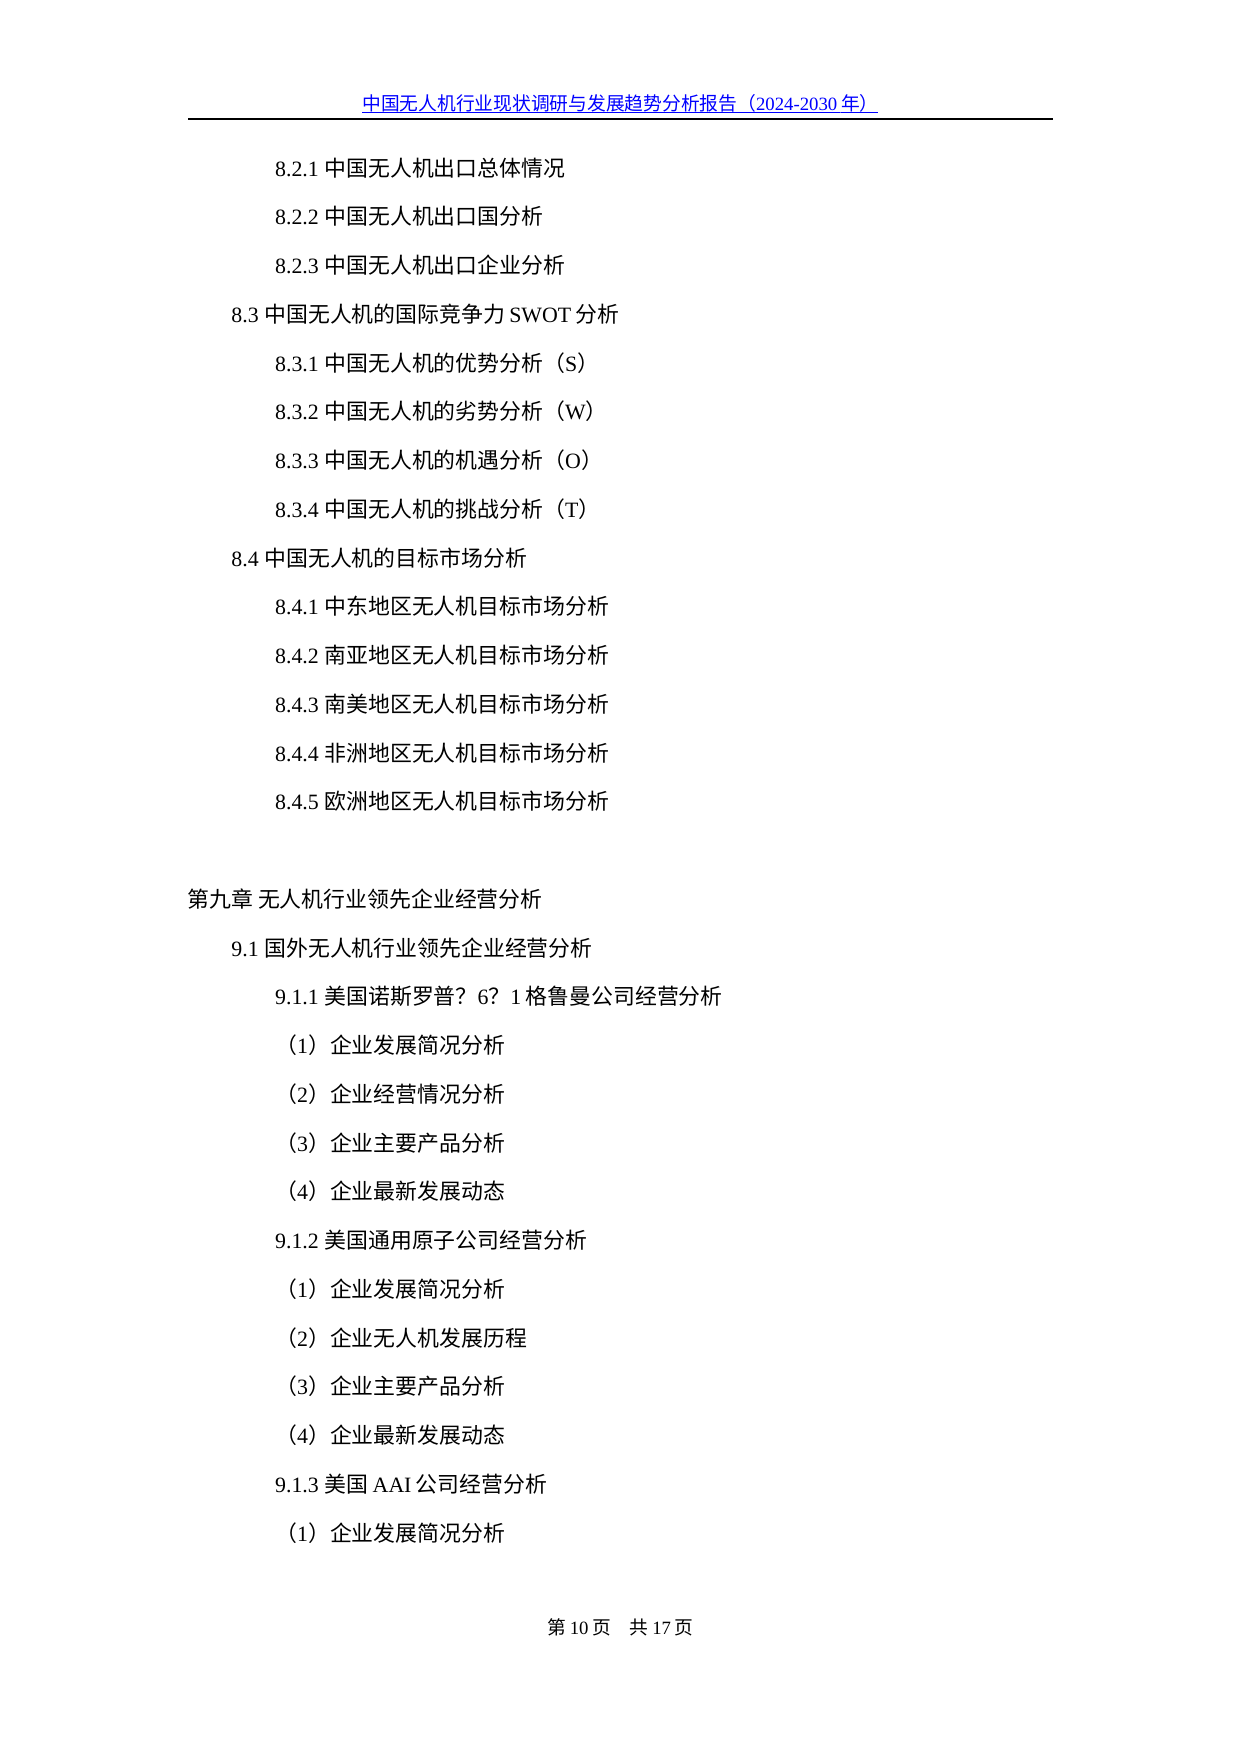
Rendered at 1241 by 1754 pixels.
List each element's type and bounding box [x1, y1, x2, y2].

text [187, 150, 1053, 1548]
